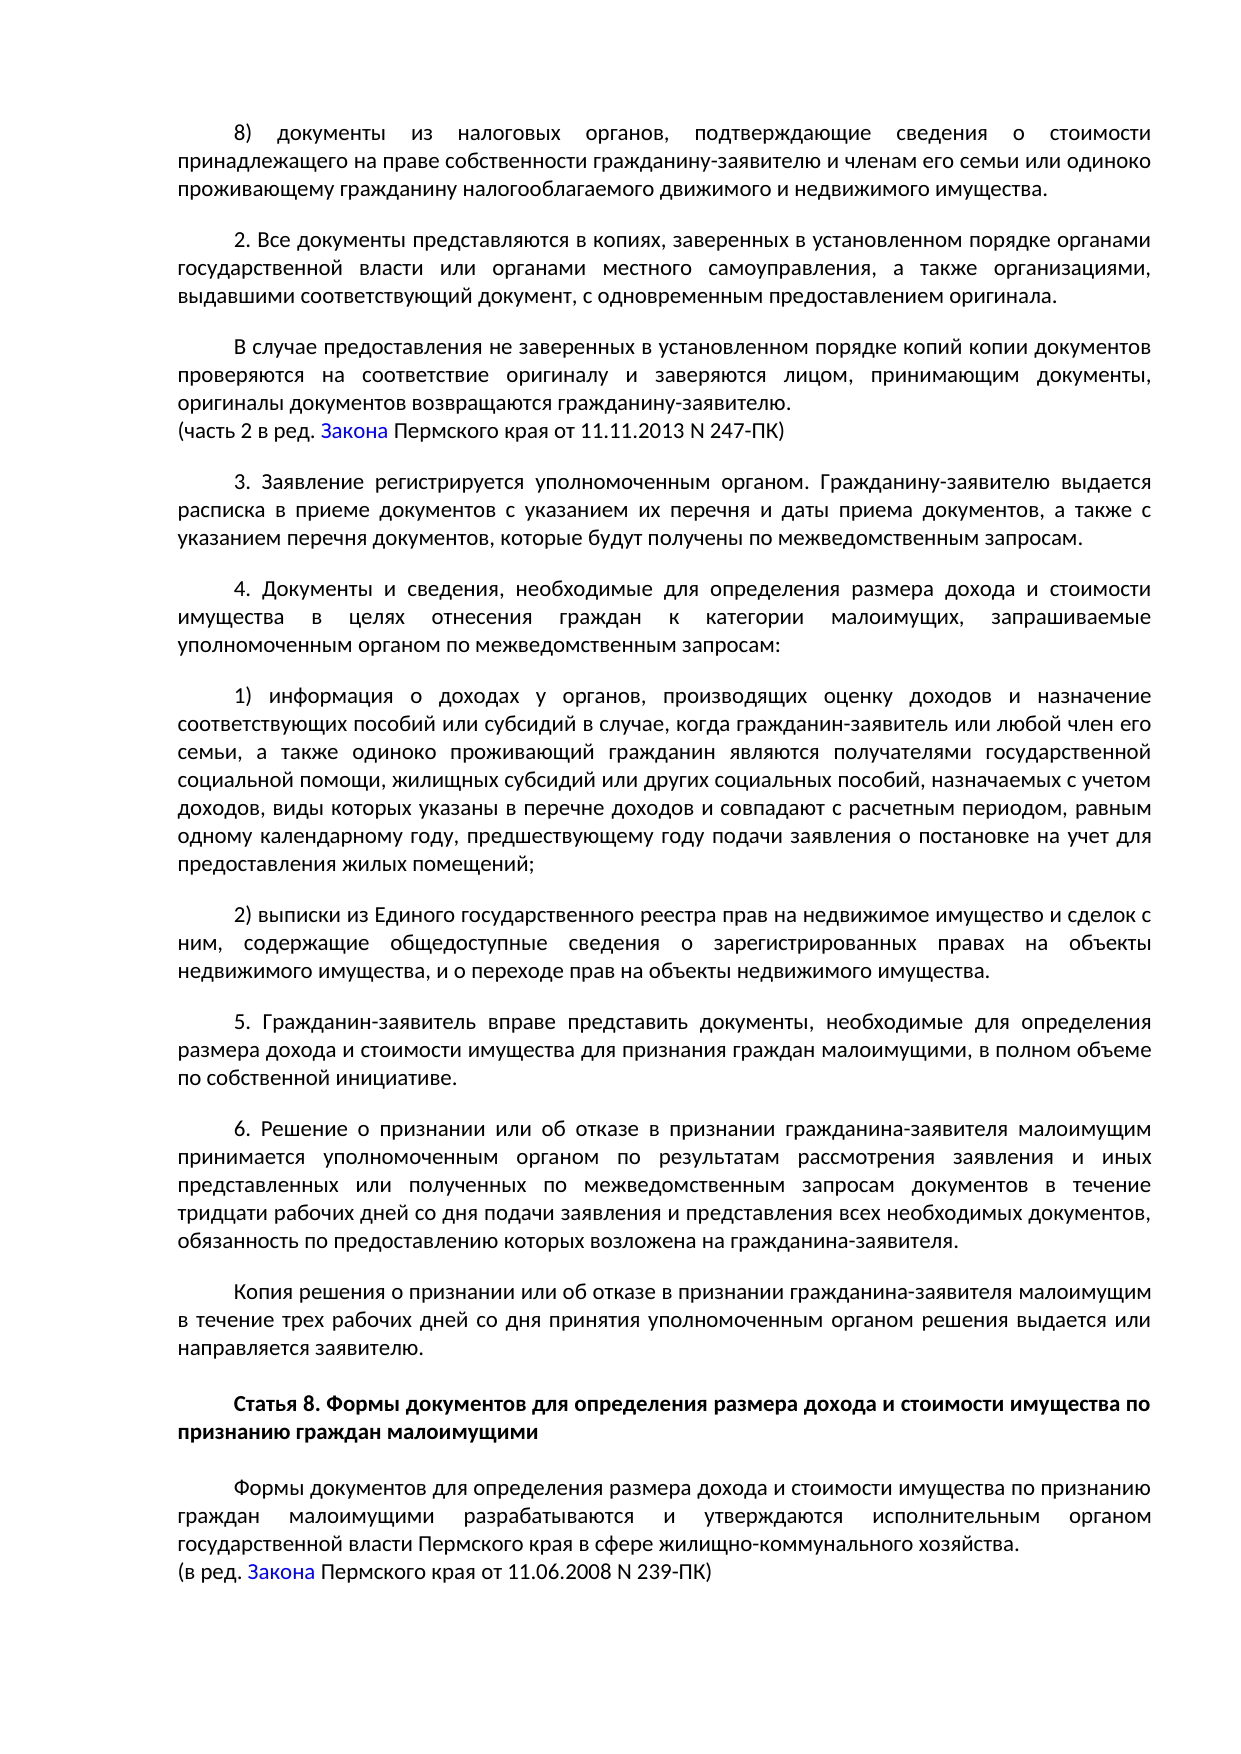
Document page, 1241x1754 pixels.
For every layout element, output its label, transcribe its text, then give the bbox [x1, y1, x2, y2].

text 1) информация о доходах у органов, производящих оценку доходов и назначение соответствующих пособий или субсидий в случае, когда гражданин-заявитель или любой член его семьи, а также одиноко проживающий гражданин являются получателями государственной социальной помощи, жилищных субсидий или других социальных пособий, назначаемых с учетом доходов, виды которых указаны в перечне доходов и совпадают с расчетным периодом, равным одному календарному году, предшествующему году подачи заявления о постановке на учет для предоставления жилых помещений; [177, 681, 1152, 877]
text 4. Документы и сведения, необходимые для определения размера дохода и стоимости имущества в целях отнесения граждан к категории малоимущих, запрашиваемые уполномоченным органом по межведомственным запросам: [177, 574, 1152, 658]
text 6. Решение о признании или об отказе в признании гражданина-заявителя малоимущим принимается уполномоченным органом по результатам рассмотрения заявления и иных представленных или полученных по межведомственным запросам документов в течение тридцати рабочих дней со дня подачи заявления и представления всех необходимых документов, обязанность по предоставлению которых возложена на гражданина-заявителя. [177, 1114, 1152, 1254]
text Копия решения о признании или об отказе в признании гражданина-заявителя малоимущим в течение трех рабочих дней со дня принятия уполномоченным органом решения выдается или направляется заявителю. [177, 1277, 1152, 1361]
text В случае предоставления не заверенных в установленном порядке копий копии документов проверяются на соответствие оригиналу и заверяются лицом, принимающим документы, оригиналы документов возвращаются гражданину-заявителю. [177, 332, 1152, 416]
text (в ред. Закона Пермского края от 11.06.2008 N 239-ПК) [177, 1557, 1152, 1585]
text Формы документов для определения размера дохода и стоимости имущества по признанию граждан малоимущими разрабатываются и утверждаются исполнительным органом государственной власти Пермского края в сфере жилищно-коммунального хозяйства. [177, 1473, 1152, 1557]
text 2) выписки из Единого государственного реестра прав на недвижимое имущество и сделок с ним, содержащие общедоступные сведения о зарегистрированных правах на объекты недвижимого имущества, и о переходе прав на объекты недвижимого имущества. [177, 900, 1152, 984]
text 3. Заявление регистрируется уполномоченным органом. Гражданину-заявителю выдается расписка в приеме документов с указанием их перечня и даты приема документов, а также с указанием перечня документов, которые будут получены по межведомственным запросам. [177, 467, 1152, 551]
text 2. Все документы представляются в копиях, заверенных в установленном порядке органами государственной власти или органами местного самоуправления, а также организациями, выдавшими соответствующий документ, с одновременным предоставлением оригинала. [177, 225, 1152, 309]
text 5. Гражданин-заявитель вправе представить документы, необходимые для определения размера дохода и стоимости имущества для признания граждан малоимущими, в полном объеме по собственной инициативе. [177, 1007, 1152, 1091]
text 8) документы из налоговых органов, подтверждающие сведения о стоимости принадлежащего на праве собственности гражданину-заявителю и членам его семьи или одиноко проживающему гражданину налогооблагаемого движимого и недвижимого имущества. [177, 118, 1152, 202]
title Статья 8. Формы документов для определения размера дохода и стоимости имущества по признанию граждан малоимущими [177, 1389, 1152, 1445]
text (часть 2 в ред. Закона Пермского края от 11.11.2013 N 247-ПК) [177, 416, 1152, 444]
